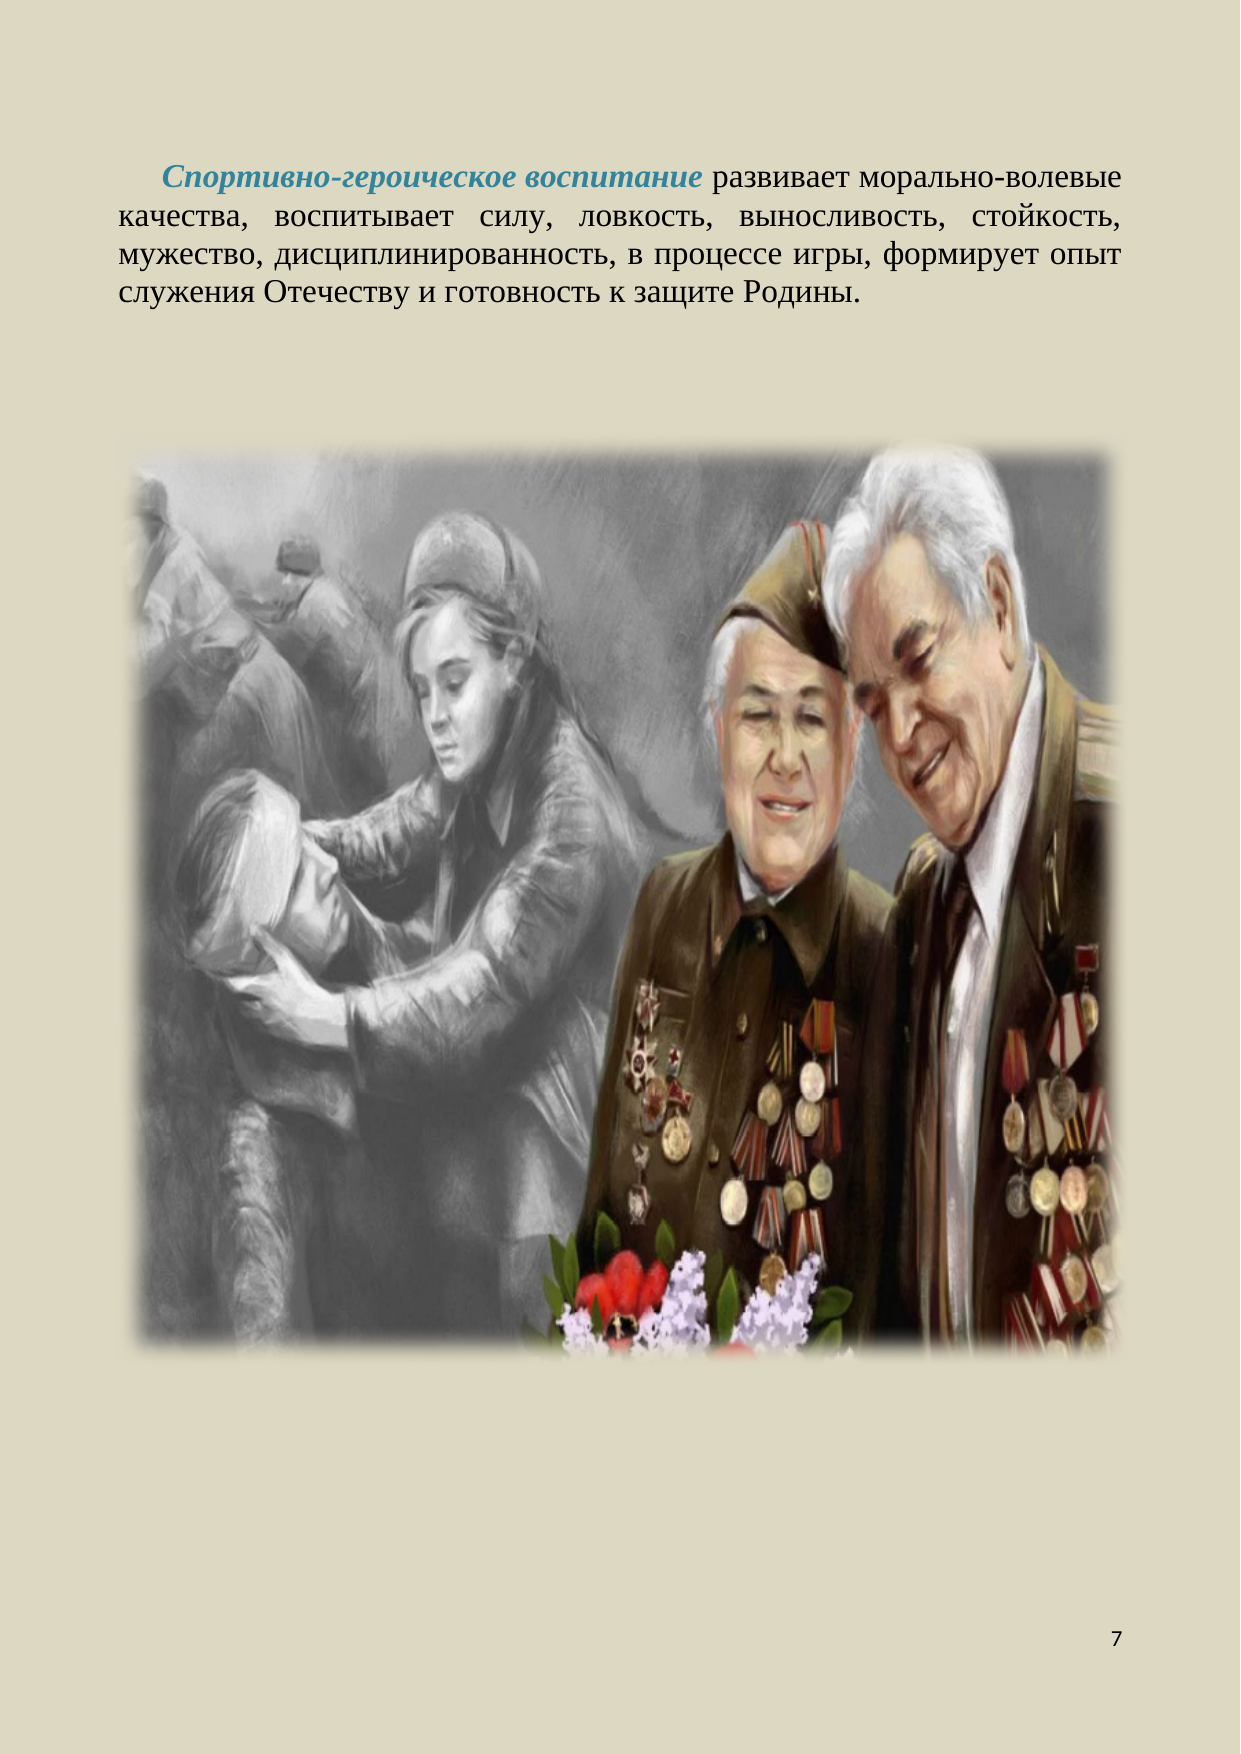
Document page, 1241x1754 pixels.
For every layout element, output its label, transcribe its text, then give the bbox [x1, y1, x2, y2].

picture [151, 466, 1096, 1333]
text Спортивно-героическое воспитание развивает морально-волевые качества, воспитывает силу, ловкость, выносливость, стойкость, мужество, дисциплинированность, в процессе игры, формирует опыт служения Отечеству и готовность к защите Родины. [118, 156, 1122, 310]
